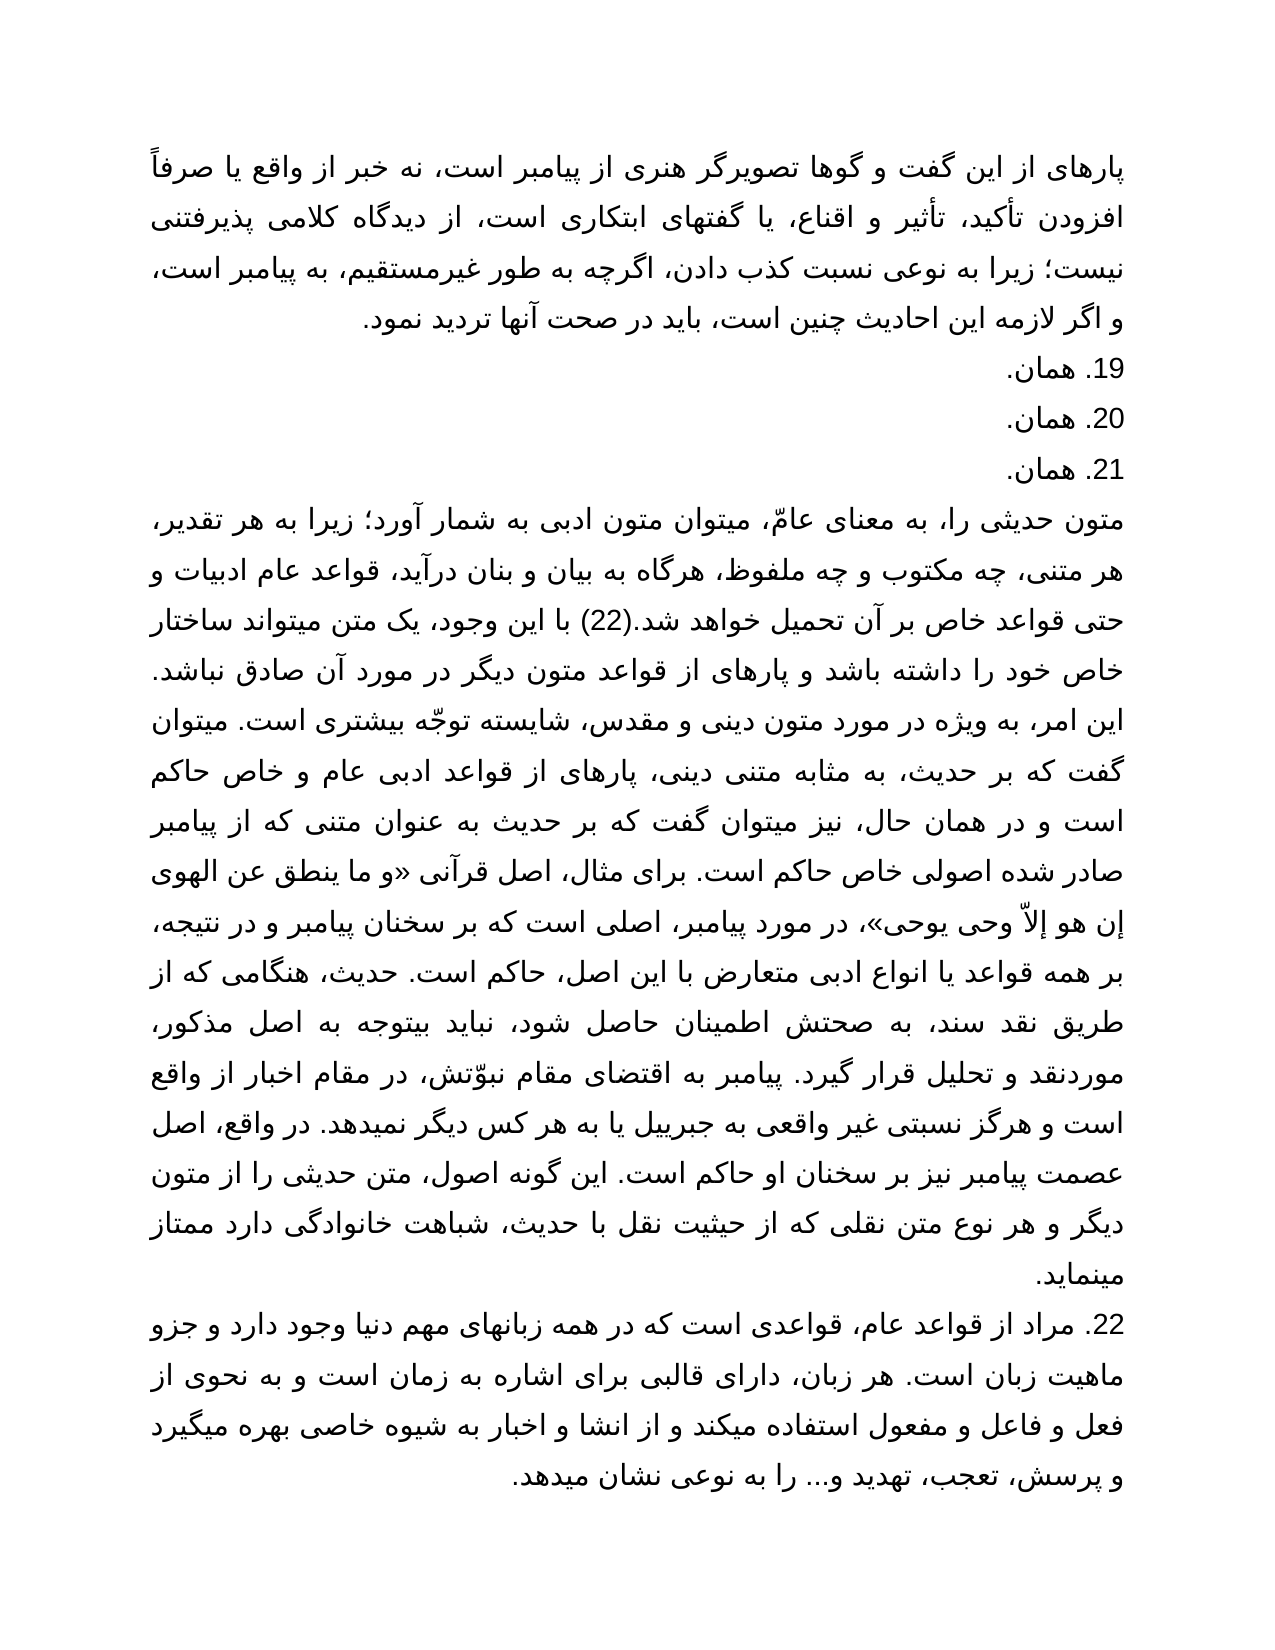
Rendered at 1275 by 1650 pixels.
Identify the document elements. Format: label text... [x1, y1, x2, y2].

text 19. همان. [150, 351, 1125, 385]
text متون حدیثی را، به معنای عامّ، می‏توان متون ادبی به شمار آورد؛ زیرا به هر تقدیر، هر متنی، چه مکتوب و چه ملفوظ، هرگاه به بیان و بنان درآید، قواعد عام ادبیات و حتی قواعد خاص بر آن تحمیل خواهد شد.(22) با این وجود، یک متن می‏تواند ساختار خاص خود را داشته باشد و پاره‏ای از قواعد متون دیگر در مورد آن صادق نباشد. این امر، به ویژه در مورد متون دینی و مقدس، شایسته توجّه بیشتری است. می‏توان گفت که بر حدیث، به مثابه متنی دینی، پاره‏ای از قواعد ادبی عام و خاص حاکم است و در همان حال، نیز می‏توان گفت که بر حدیث به عنوان متنی که از پیامبر صادر شده اصولی خاص حاکم است. برای مثال، اصل قرآنی «و ما ینطق عن الهوی إن هو إلاّ وحی یوحی»، در مورد پیامبر، اصلی است که بر سخنان پیامبر و در نتیجه، بر همه قواعد یا انواع ادبی متعارض با این اصل، حاکم است. حدیث، هنگامی که از طریق نقد سند، به صحتش اطمینان حاصل شود، نباید بی‏توجه به اصل مذکور، موردنقد و تحلیل قرار گیرد. پیامبر به اقتضای مقام نبوّتش، در مقام اخبار از واقع است و هرگز نسبتی غیر واقعی به جبرییل یا به هر کس دیگر نمی‏دهد. در واقع، اصل عصمت پیامبر نیز بر سخنان او حاکم است. این گونه اصول، متن حدیثی را از متون دیگر و هر نوع متن نقلی که از حیثیت نقل با حدیث، شباهت خانوادگی دارد ممتاز می‏نماید. [150, 502, 1125, 1290]
text 22. مراد از قواعد عام، قواعدی است که در همه زبان‏های مهم دنیا وجود دارد و جزو ماهیت زبان است. هر زبان، دارای قالبی برای اشاره به زمان است و به نحوی از فعل و فاعل و مفعول استفاده می‏کند و از انشا و اخبار به شیوه خاصی بهره می‏گیرد و پرسش، تعجب، تهدید و... را به نوعی نشان می‏دهد. [150, 1307, 1125, 1492]
text 20. همان. [150, 402, 1125, 435]
text 21. همان. [150, 452, 1125, 485]
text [150, 150, 1125, 334]
